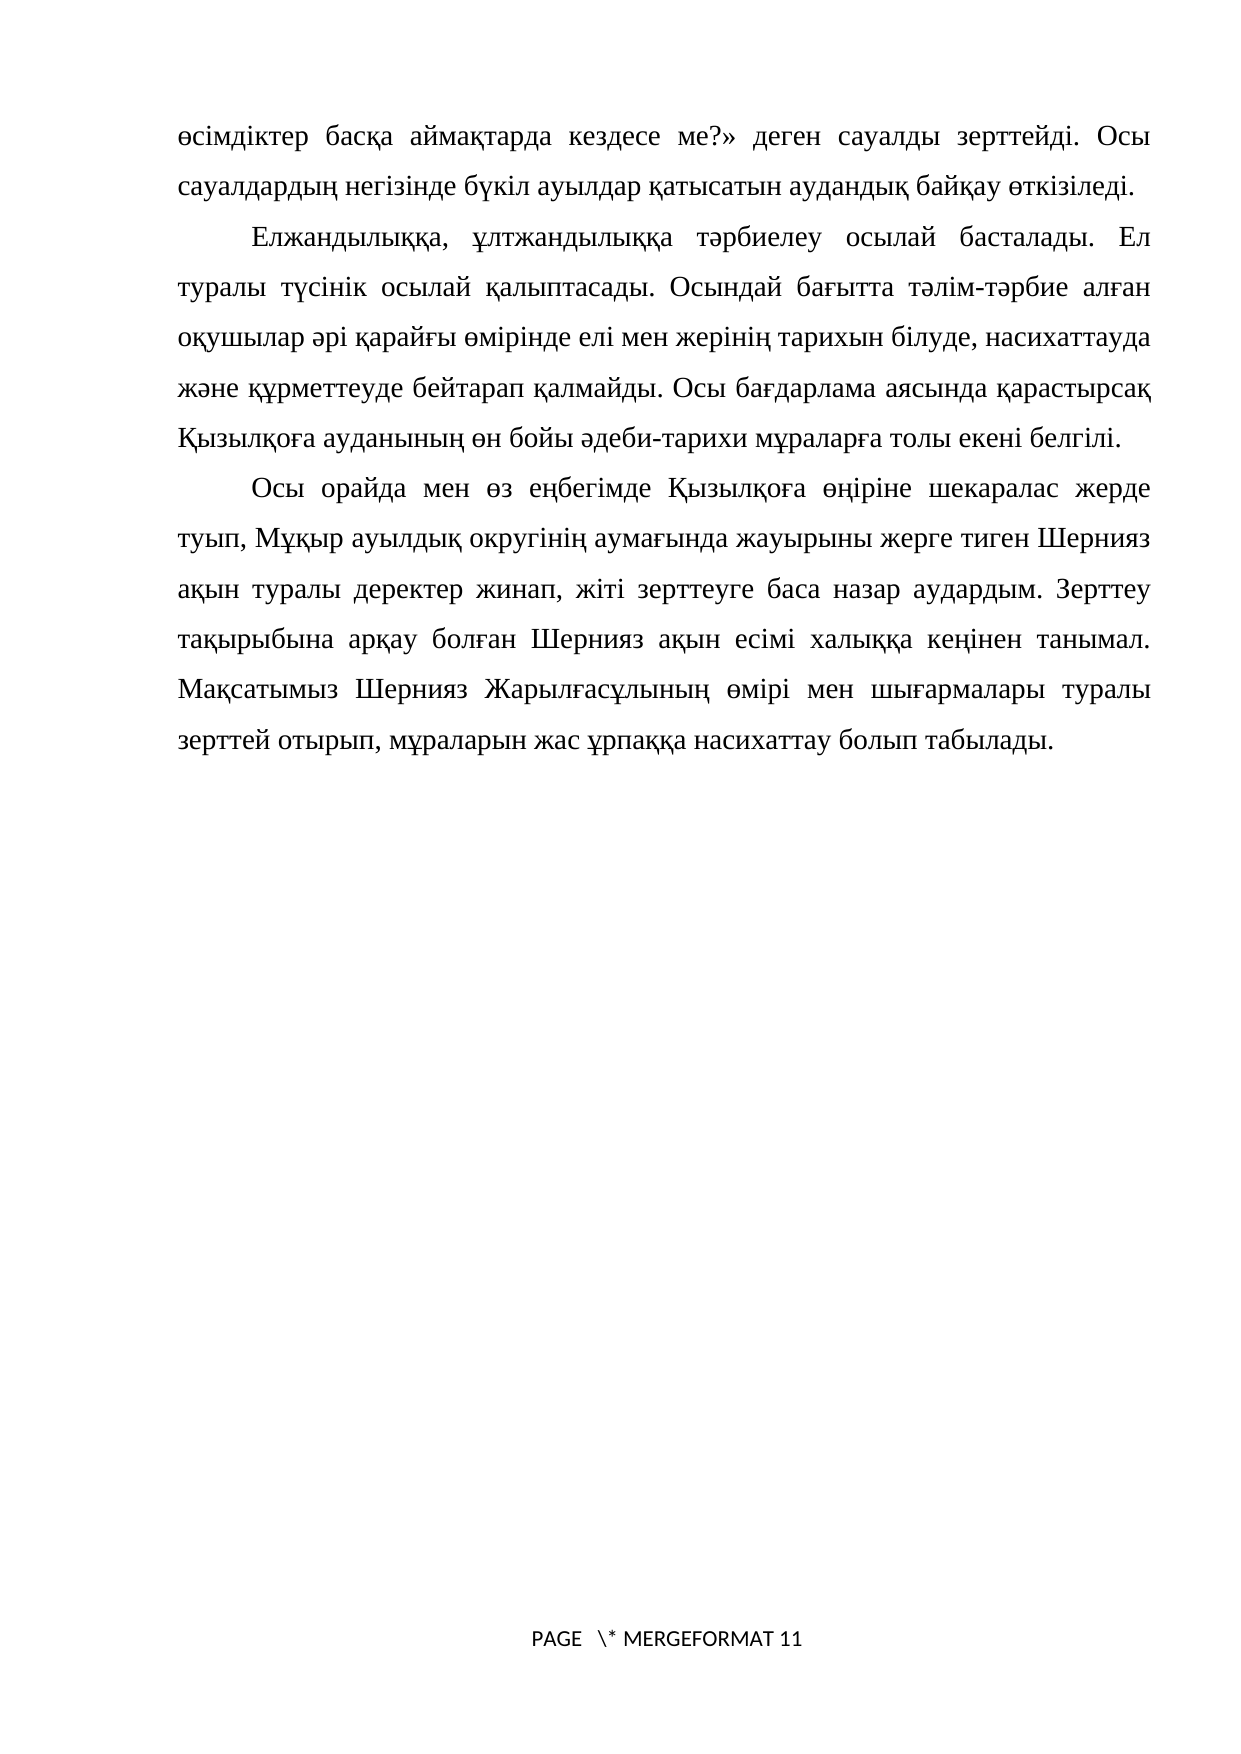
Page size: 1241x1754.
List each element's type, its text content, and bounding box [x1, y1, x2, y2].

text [177, 118, 1152, 202]
text Елжандылыққа, ұлтжандылыққа тәрбиелеу осылай басталады. Ел туралы түсінік осылай қалыптасады. Осындай бағытта тәлім-тәрбие алған оқушылар әрі қарайғы өмірінде елі мен жерінің тарихын білуде, насихаттауда және құрметтеуде бейтарап қалмайды. Осы бағдарлама аясында қарастырсақ Қызылқоға ауданының өн бойы әдеби-тарихи мұраларға толы екені белгілі. [177, 219, 1152, 453]
text Осы орайда мен өз еңбегімде Қызылқоға өңіріне шекаралас жерде туып, Мұқыр ауылдық округінің аумағында жауырыны жерге тиген Шернияз ақын туралы деректер жинап, жіті зерттеуге баса назар аудардым. Зерттеу тақырыбына арқау болған Шернияз ақын есімі халыққа кеңінен танымал. Мақсатымыз Шернияз Жарылғасұлының өмірі мен шығармалары туралы зерттей отырып, мұраларын жас ұрпаққа насихаттау болып табылады. [177, 470, 1152, 755]
